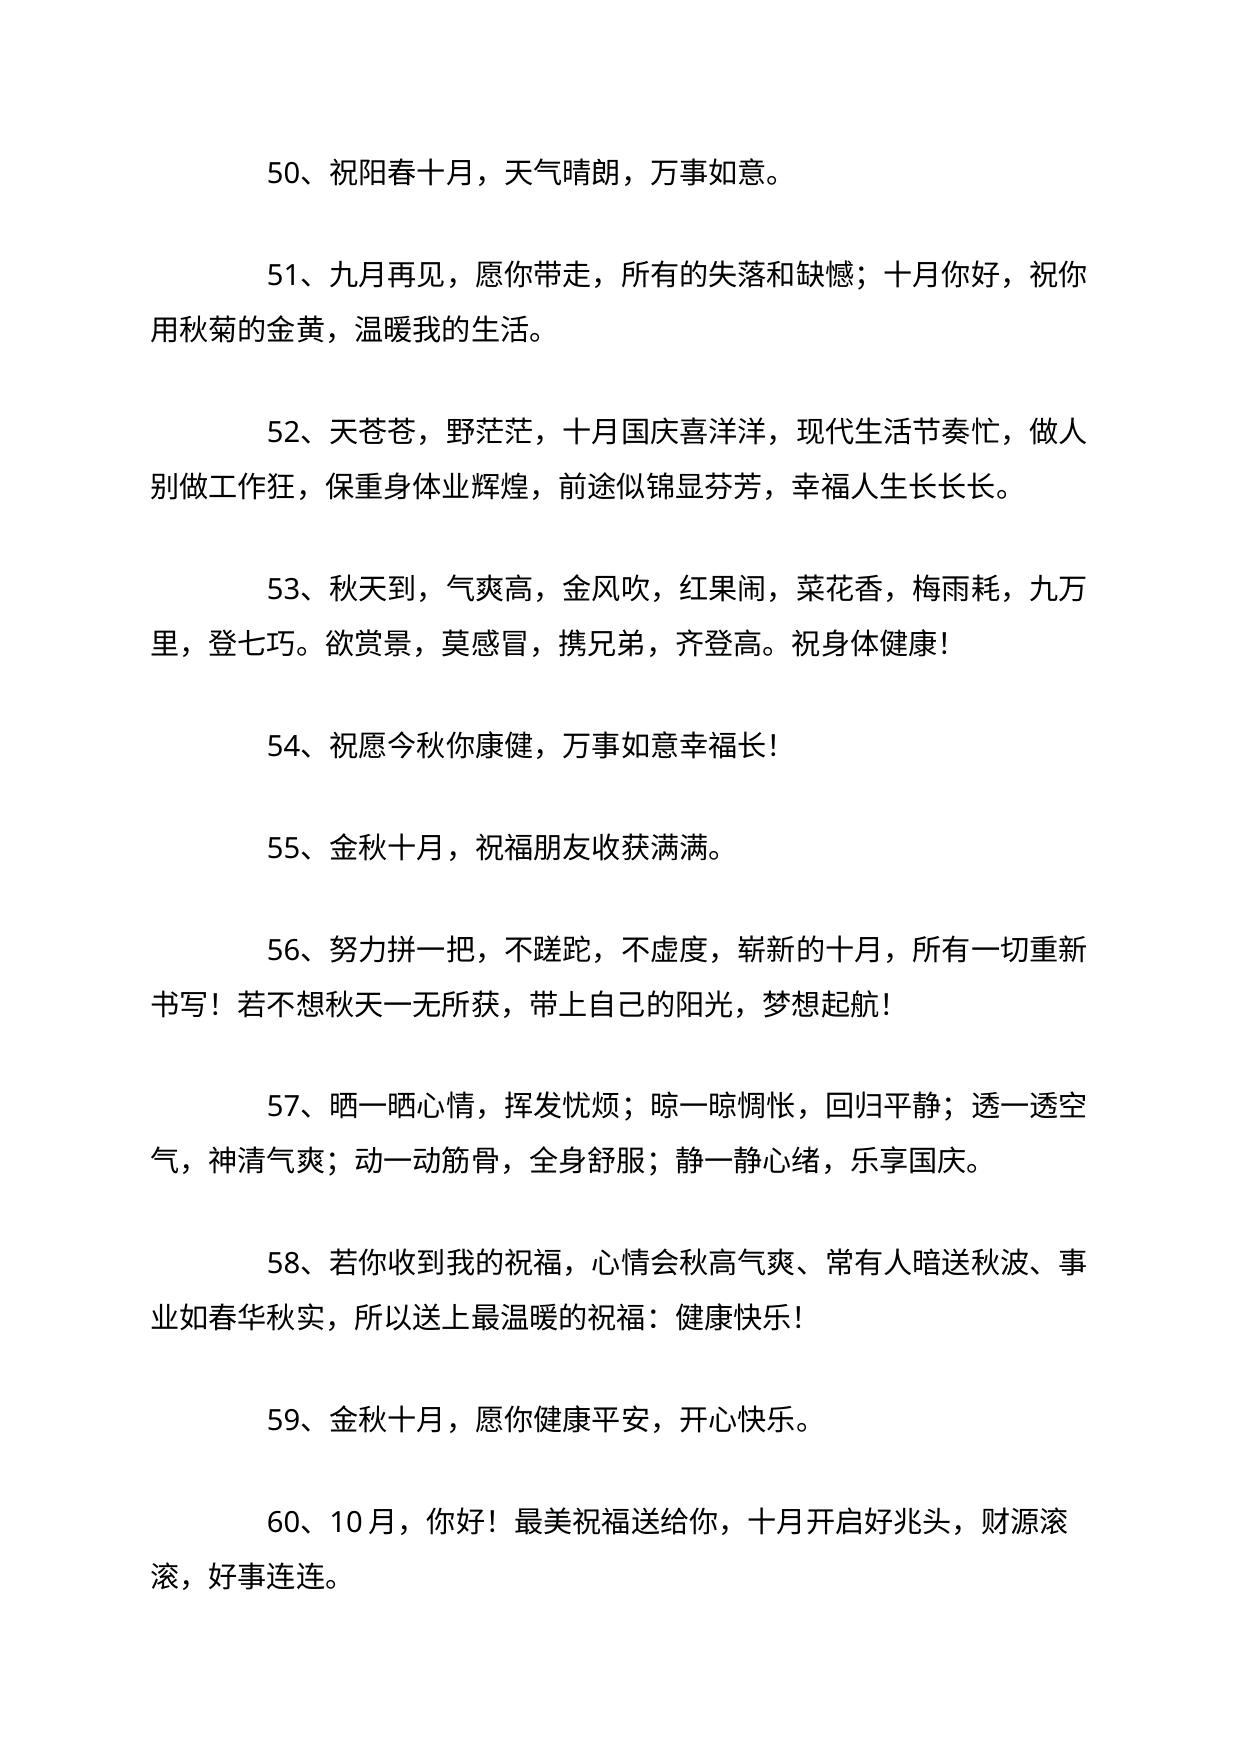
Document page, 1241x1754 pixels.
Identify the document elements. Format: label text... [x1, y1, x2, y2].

text 60、10月，你好！最美祝福送给你，十月开启好兆头，财源滚滚，好事连连。 [150, 1498, 1090, 1596]
text 56、努力拼一把，不蹉跎，不虚度，崭新的十月，所有一切重新书写！若不想秋天一无所获，带上自己的阳光，梦想起航！ [150, 926, 1090, 1023]
text 54、祝愿今秋你康健，万事如意幸福长！ [150, 722, 1090, 765]
text 50、祝阳春十月，天气晴朗，万事如意。 [150, 150, 1090, 192]
text 55、金秋十月，祝福朋友收获满满。 [150, 824, 1090, 867]
text 51、九月再见，愿你带走，所有的失落和缺憾；十月你好，祝你用秋菊的金黄，温暖我的生活。 [150, 252, 1090, 349]
text 53、秋天到，气爽高，金风吹，红果闹，菜花香，梅雨耗，九万里，登七巧。欲赏景，莫感冒，携兄弟，齐登高。祝身体健康！ [150, 566, 1090, 663]
text 58、若你收到我的祝福，心情会秋高气爽、常有人暗送秋波、事业如春华秋实，所以送上最温暖的祝福：健康快乐！ [150, 1240, 1090, 1337]
text 52、天苍苍，野茫茫，十月国庆喜洋洋，现代生活节奏忙，做人别做工作狂，保重身体业辉煌，前途似锦显芬芳，幸福人生长长长。 [150, 409, 1090, 506]
text 59、金秋十月，愿你健康平安，开心快乐。 [150, 1397, 1090, 1439]
text 57、晒一晒心情，挥发忧烦；晾一晾惆怅，回归平静；透一透空气，神清气爽；动一动筋骨，全身舒服；静一静心绪，乐享国庆。 [150, 1083, 1090, 1180]
